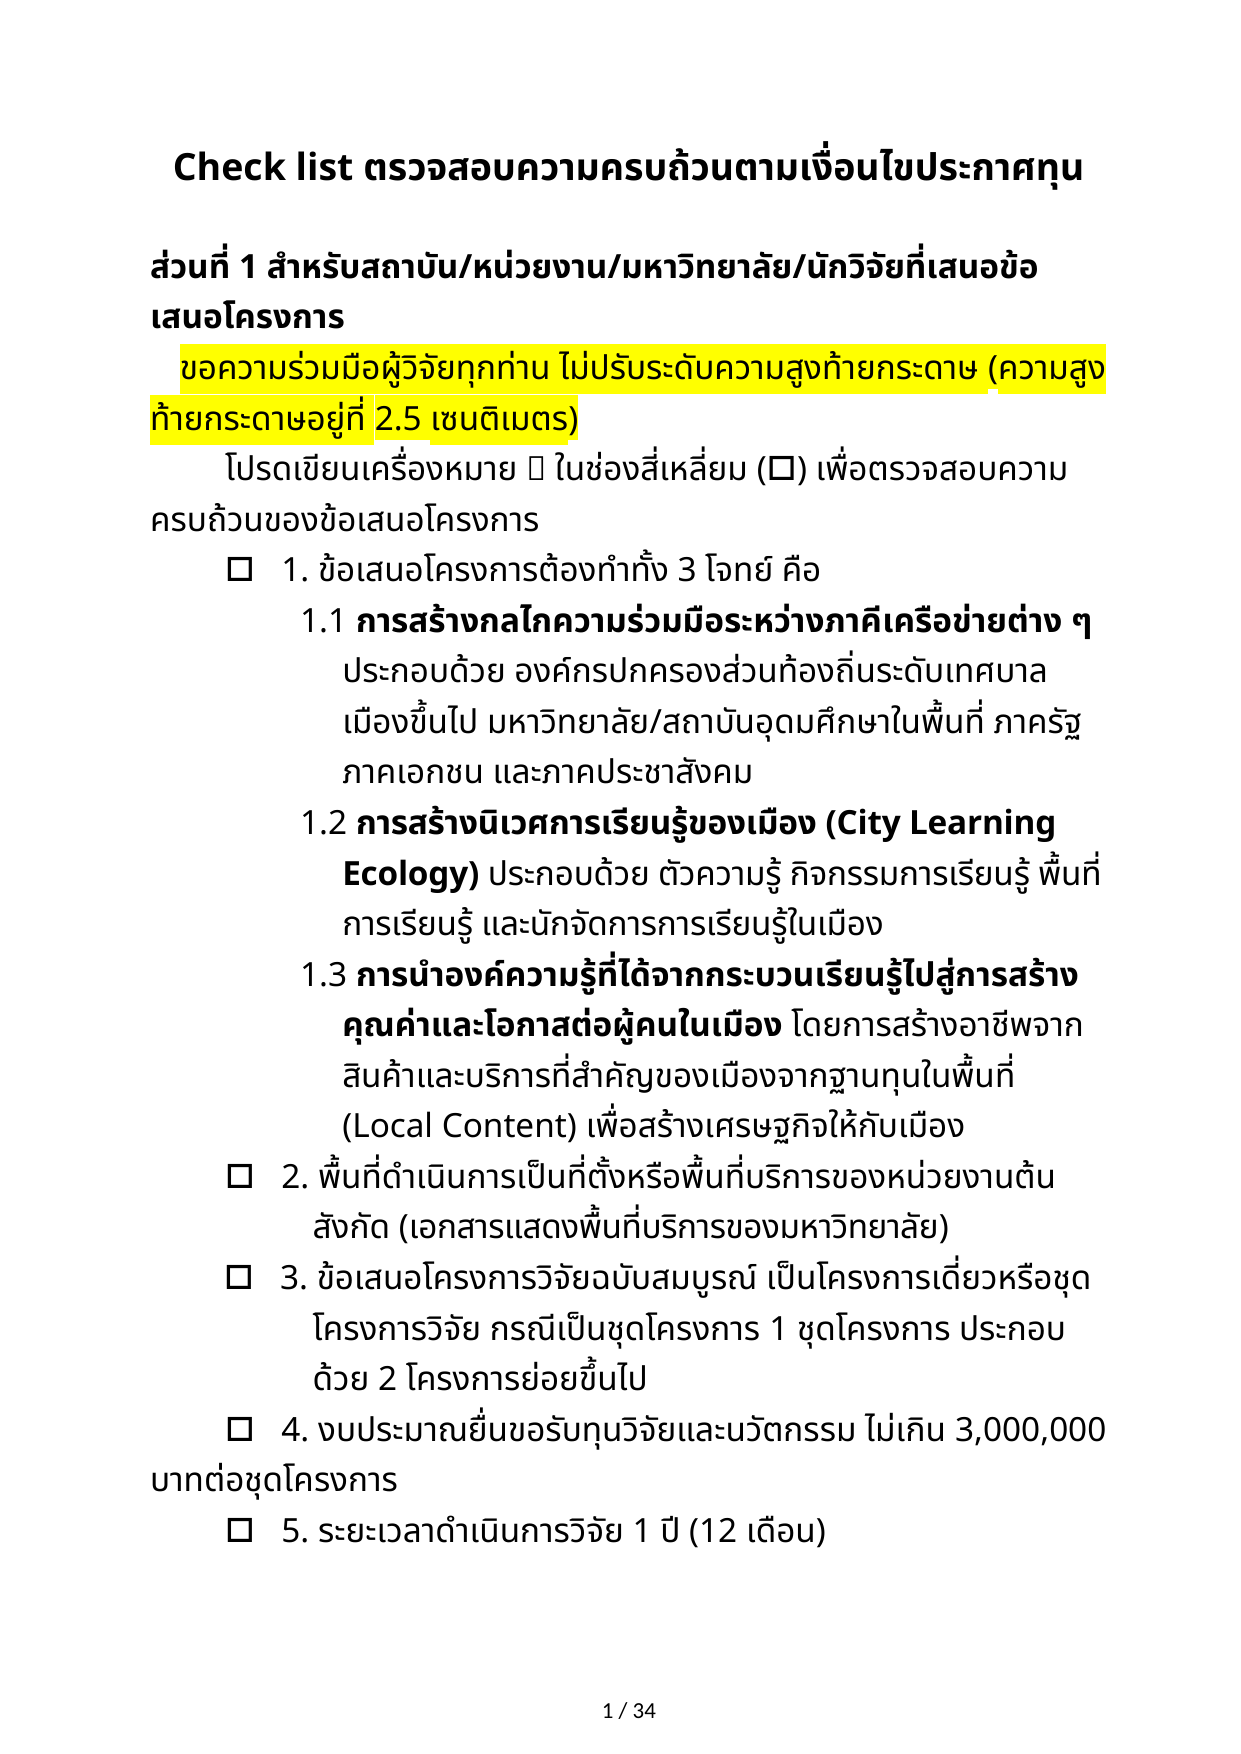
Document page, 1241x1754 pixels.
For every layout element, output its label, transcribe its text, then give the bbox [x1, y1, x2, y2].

text 1. ข้อเสนอโครงการต้องทำทั้ง 3 โจทย์ คือ [150, 546, 1107, 597]
text ขอความร่วมมือผู้วิจัยทุกท่าน ไม่ปรับระดับความสูงท้ายกระดาษ (ความสูงท้ายกระดาษอยู่ที่ 2.5 เซนติเมตร) [150, 344, 1107, 445]
text 1.2 การสร้างนิเวศการเรียนรู้ของเมือง (City Learning Ecology) ประกอบด้วย ตัวความรู้ กิจกรรมการเรียนรู้ พื้นที่การเรียนรู้ และนักจัดการการเรียนรู้ในเมือง [300, 799, 1107, 951]
text โปรดเขียนเครื่องหมาย ในช่องสี่เหลี่ยม () เพื่อตรวจสอบความครบถ้วนของข้อเสนอโครงการ [150, 445, 1107, 546]
text 5. ระยะเวลาดำเนินการวิจัย 1 ปี (12 เดือน) [150, 1507, 1107, 1557]
text ส่วนที่ 1 สำหรับสถาบัน/หน่วยงาน/มหาวิทยาลัย/นักวิจัยที่เสนอข้อเสนอโครงการ [150, 243, 1107, 344]
text 4. งบประมาณยื่นขอรับทุนวิจัยและนวัตกรรม ไม่เกิน 3,000,000 บาทต่อชุดโครงการ [150, 1406, 1107, 1507]
text 1.1 การสร้างกลไกความร่วมมือระหว่างภาคีเครือข่ายต่าง ๆ ประกอบด้วย องค์กรปกครองส่วนท้องถิ่นระดับเทศบาลเมืองขึ้นไป มหาวิทยาลัย/สถาบันอุดมศึกษาในพื้นที่ ภาครัฐ ภาคเอกชน และภาคประชาสังคม [300, 597, 1107, 799]
text 1.3 การนำองค์ความรู้ที่ได้จากกระบวนเรียนรู้ไปสู่การสร้างคุณค่าและโอกาสต่อผู้คนในเมือง โดยการสร้างอาชีพจากสินค้าและบริการที่สำคัญของเมืองจากฐานทุนในพื้นที่ (Local Content) เพื่อสร้างเศรษฐกิจให้กับเมือง [300, 951, 1107, 1153]
text 2. พื้นที่ดำเนินการเป็นที่ตั้งหรือพื้นที่บริการของหน่วยงานต้นสังกัด (เอกสารแสดงพื้นที่บริการของมหาวิทยาลัย) [225, 1153, 1107, 1254]
text Check list ตรวจสอบความครบถ้วนตามเงื่อนไขประกาศทุน [150, 141, 1107, 197]
text 3. ข้อเสนอโครงการวิจัยฉบับสมบูรณ์ เป็นโครงการเดี่ยวหรือชุดโครงการวิจัย กรณีเป็นชุดโครงการ 1 ชุดโครงการ ประกอบด้วย 2 โครงการย่อยขึ้นไป [224, 1254, 1107, 1406]
